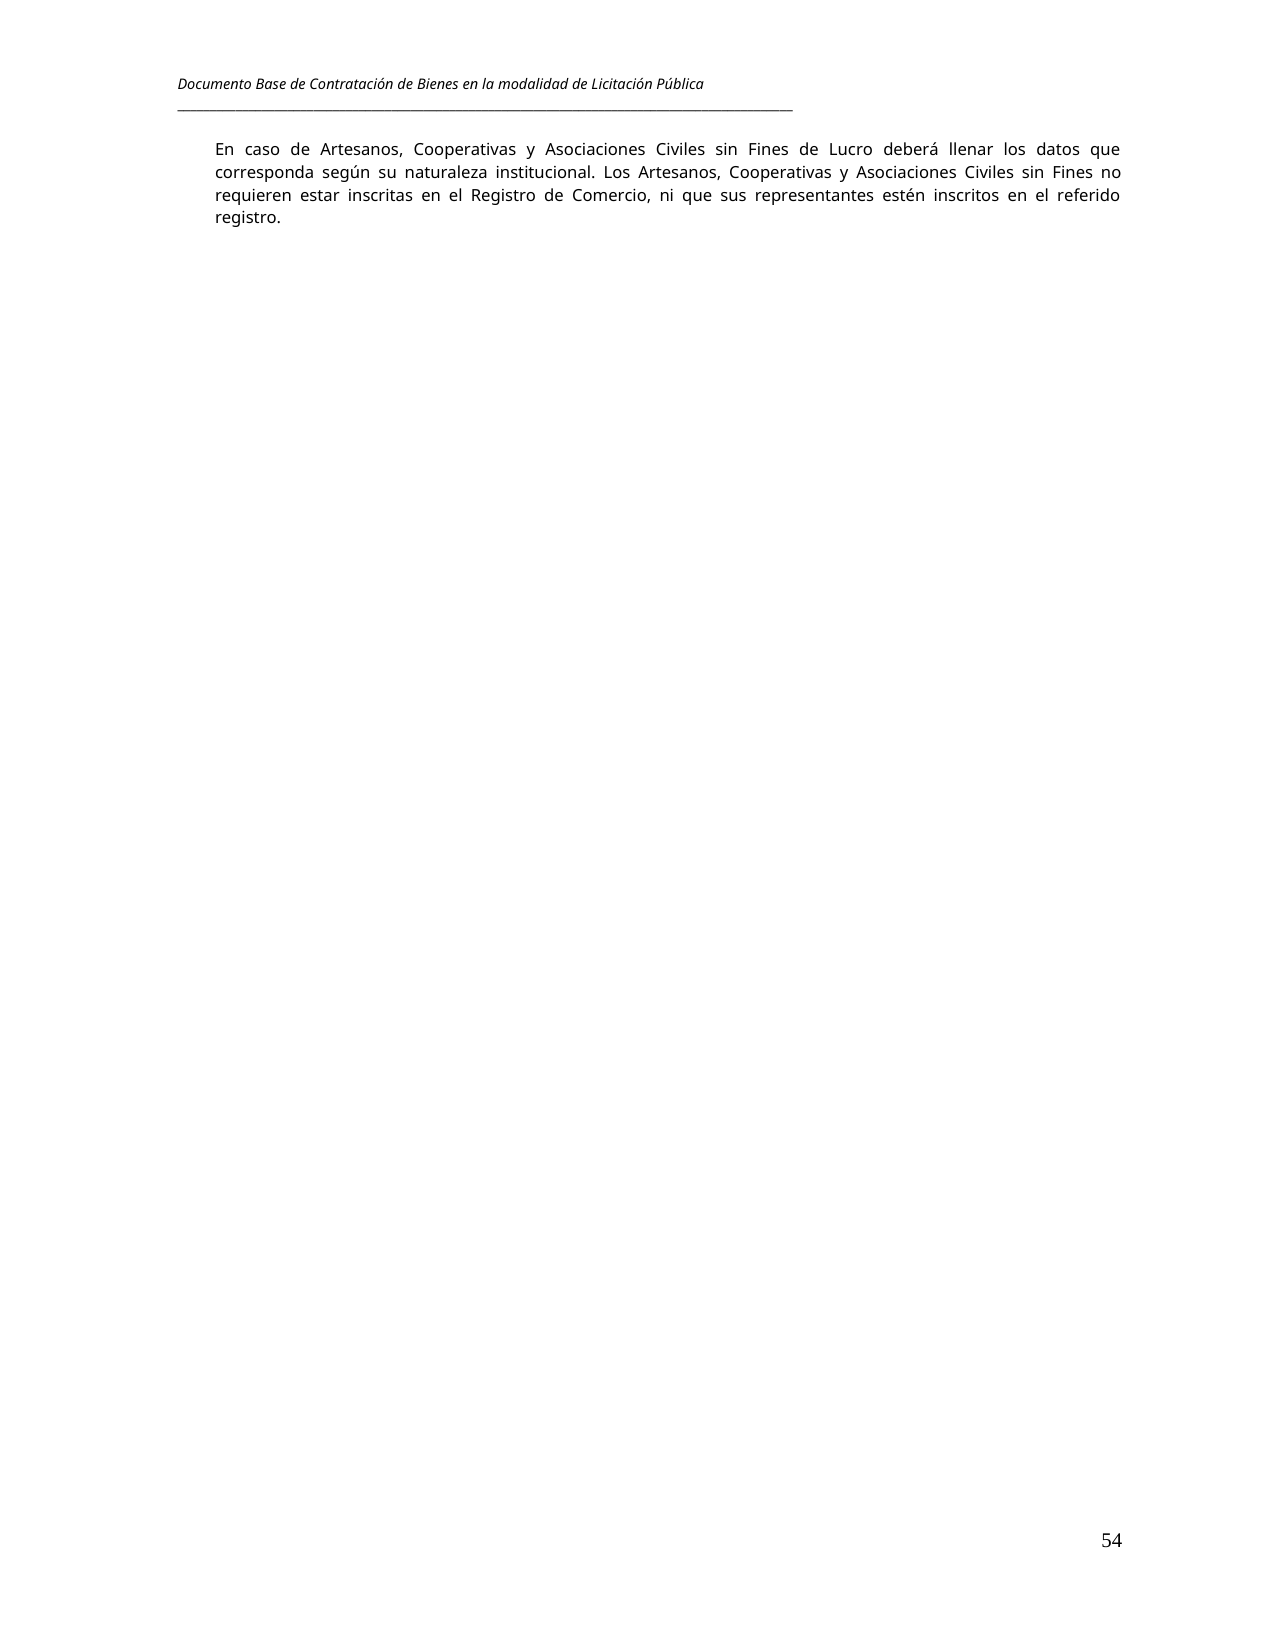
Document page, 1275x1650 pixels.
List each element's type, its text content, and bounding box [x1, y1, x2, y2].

text En caso de Artesanos, Cooperativas y Asociaciones Civiles sin Fines de Lucro deberá llenar los datos que corresponda según su naturaleza institucional. Los Artesanos, Cooperativas y Asociaciones Civiles sin Fines no requieren estar inscritas en el Registro de Comercio, ni que sus representantes estén inscritos en el referido registro. [215, 138, 1122, 228]
